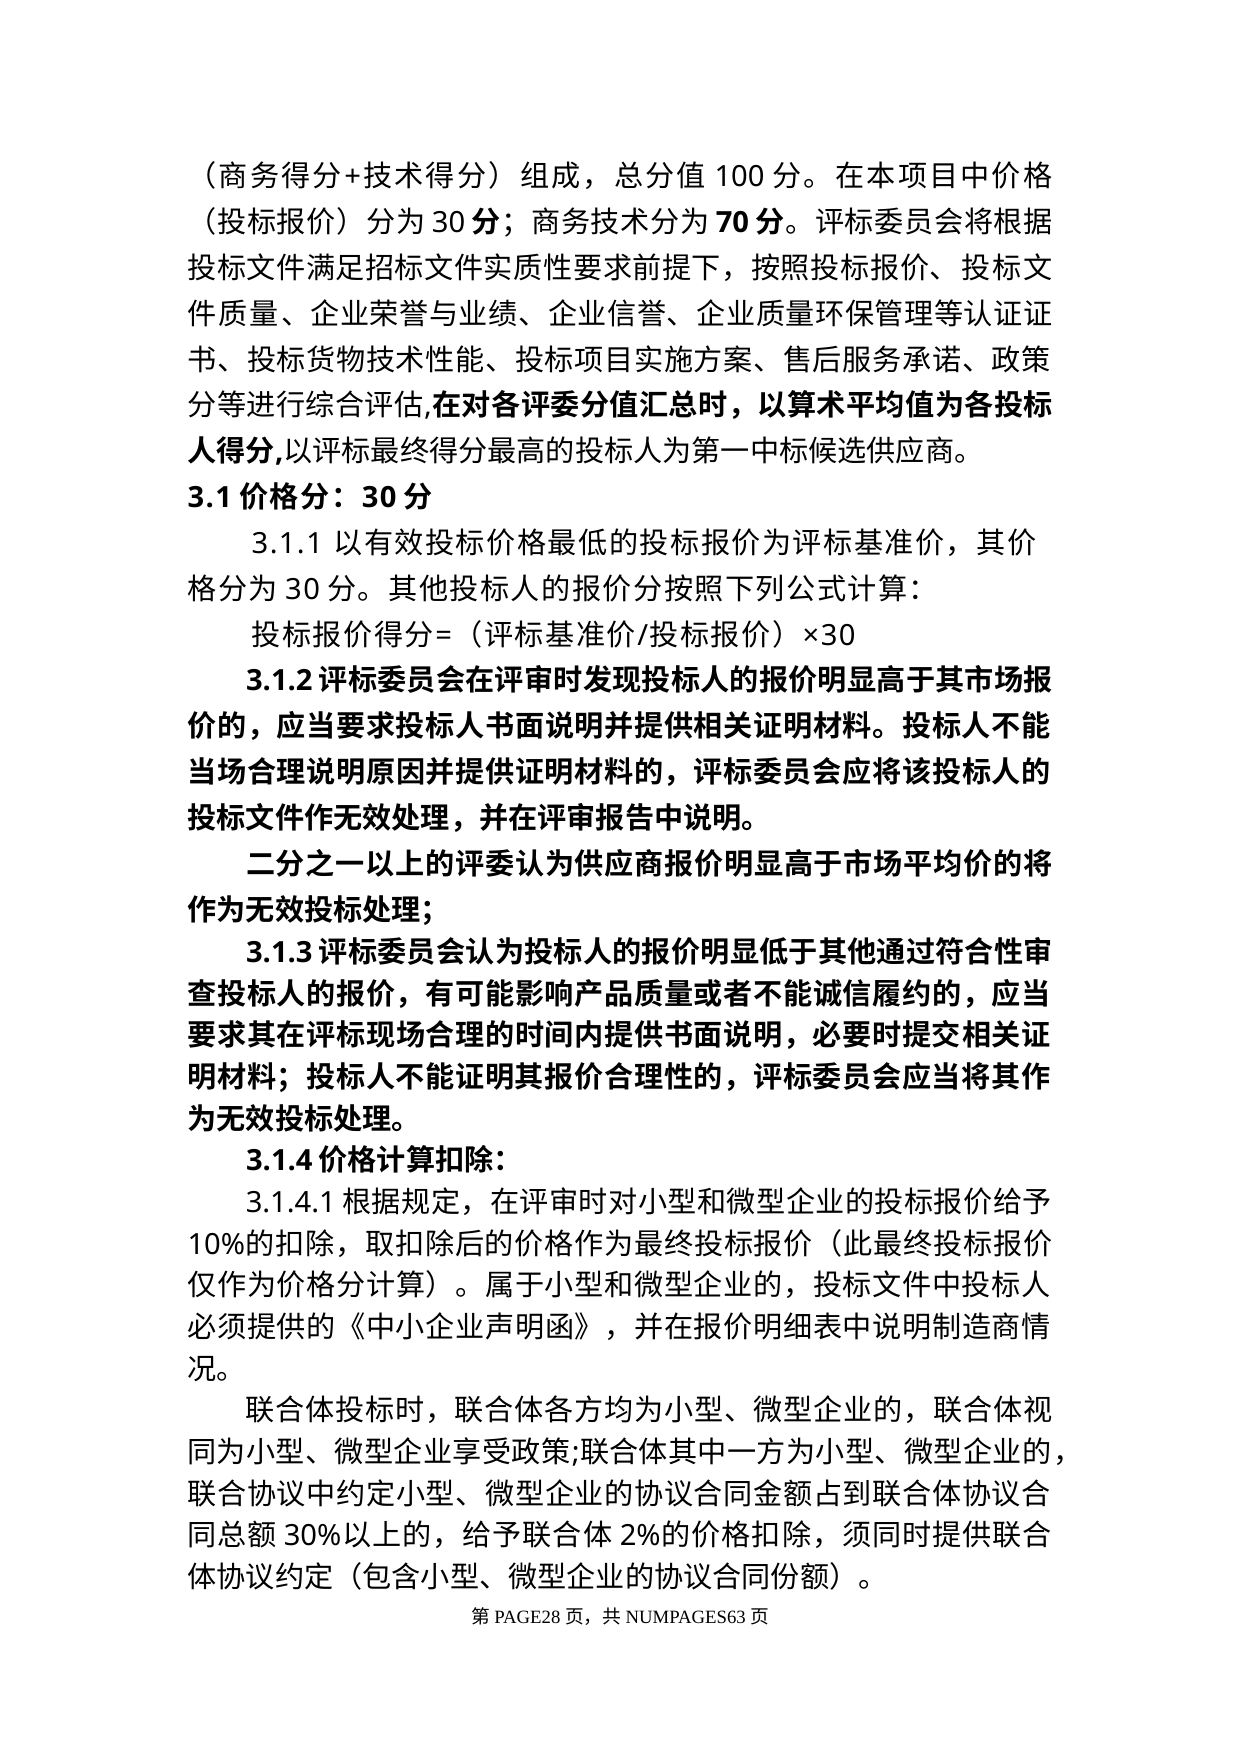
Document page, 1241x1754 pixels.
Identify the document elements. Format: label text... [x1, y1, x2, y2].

text 3.1.1 以有效投标价格最低的投标报价为评标基准价，其价格分为30分。其他投标人的报价分按照下列公式计算： [187, 517, 1053, 608]
text 3.1.4.1根据规定，在评审时对小型和微型企业的投标报价给予10%的扣除，取扣除后的价格作为最终投标报价（此最终投标报价仅作为价格分计算）。属于小型和微型企业的，投标文件中投标人必须提供的《中小企业声明函》，并在报价明细表中说明制造商情况。 [187, 1179, 1053, 1387]
text 3.1.4价格计算扣除： [187, 1137, 1053, 1179]
text 投标报价得分=（评标基准价/投标报价）×30 [187, 608, 1053, 654]
text 3.1价格分：30分 [187, 471, 1053, 517]
text 3.1.3评标委员会认为投标人的报价明显低于其他通过符合性审查投标人的报价，有可能影响产品质量或者不能诚信履约的，应当要求其在评标现场合理的时间内提供书面说明，必要时提交相关证明材料；投标人不能证明其报价合理性的，评标委员会应当将其作为无效投标处理。 [187, 929, 1053, 1137]
text 联合体投标时，联合体各方均为小型、微型企业的，联合体视同为小型、微型企业享受政策;联合体其中一方为小型、微型企业的，联合协议中约定小型、微型企业的协议合同金额占到联合体协议合同总额30%以上的，给予联合体2%的价格扣除，须同时提供联合体协议约定（包含小型、微型企业的协议合同份额）。 [187, 1387, 1053, 1596]
text 二分之一以上的评委认为供应商报价明显高于市场平均价的将作为无效投标处理； [187, 837, 1053, 929]
text 3.1.2评标委员会在评审时发现投标人的报价明显高于其市场报价的，应当要求投标人书面说明并提供相关证明材料。投标人不能当场合理说明原因并提供证明材料的，评标委员会应将该投标人的投标文件作无效处理，并在评审报告中说明。 [187, 654, 1053, 837]
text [187, 150, 1053, 471]
